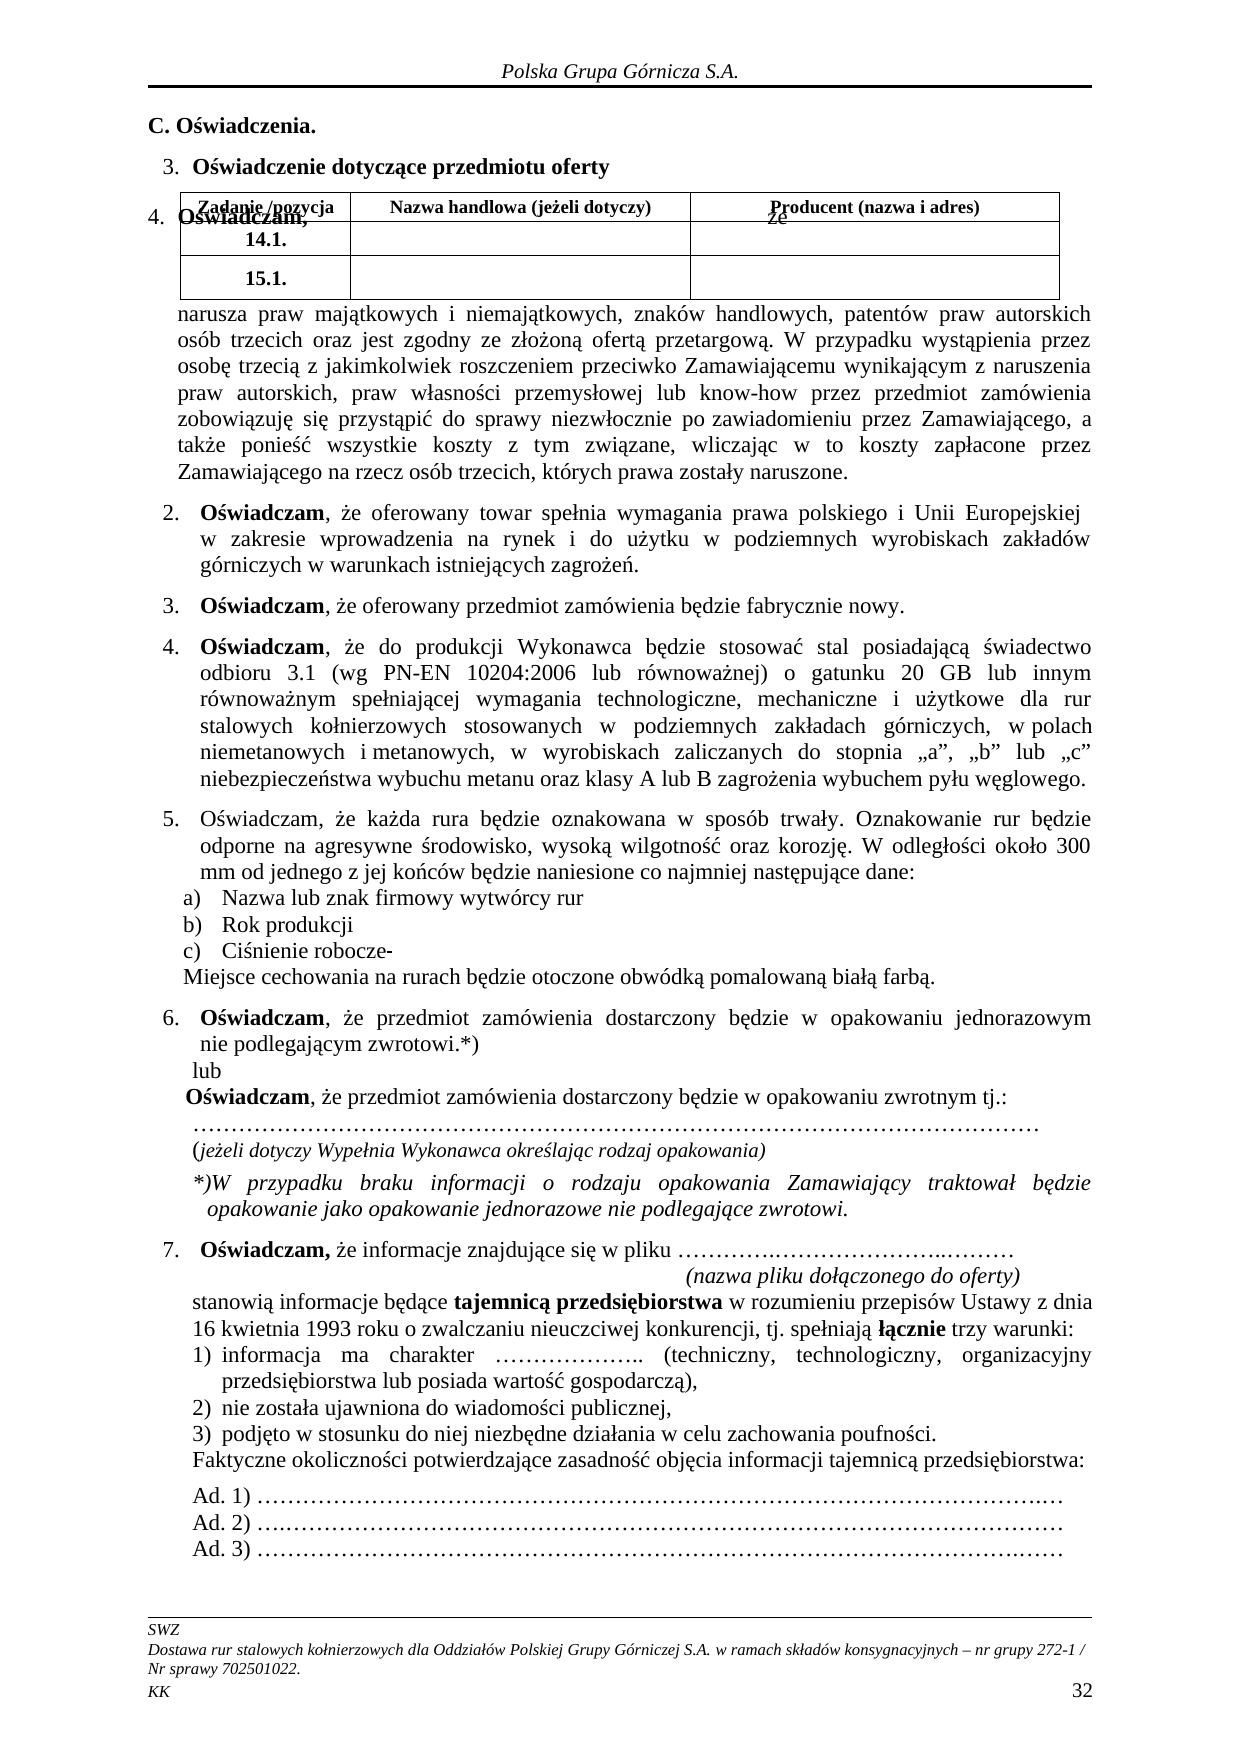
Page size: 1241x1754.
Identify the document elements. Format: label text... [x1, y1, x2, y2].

table_cell [691, 222, 1059, 255]
list Oświadczam, że oferowany przedmiot zamówienia będzie fabrycznie nowy. [162, 592, 1092, 618]
list Rok produkcji [183, 911, 1092, 937]
text Ad. 1) ………………………………………………………………………………………….… [192, 1482, 1092, 1509]
table_cell [351, 222, 690, 255]
text Faktyczne okoliczności potwierdzające zasadność objęcia informacji tajemnicą przedsiębiorstwa: [192, 1446, 1092, 1473]
list Ciśnienie robocze [183, 937, 1092, 963]
list Oświadczenie dotyczące przedmiotu oferty [162, 153, 1092, 179]
text (nazwa pliku dołączonego do oferty) [222, 1262, 1092, 1288]
table_header Nazwa handlowa (jeżeli dotyczy) [351, 193, 690, 221]
text (jeżeli dotyczy Wypełnia Wykonawca określając rodzaj opakowania) [192, 1136, 1092, 1162]
text ………………………………………………………………………………………………… [192, 1109, 1092, 1136]
table_cell 14.1. [181, 222, 350, 255]
list podjęto w stosunku do niej niezbędne działania w celu zachowania poufności. [192, 1420, 1092, 1446]
list nie została ujawniona do wiadomości publicznej, [192, 1394, 1092, 1420]
text Ad. 2) ….………………………………………………………………………………………… [192, 1509, 1092, 1535]
table_cell [351, 256, 690, 299]
text C. Oświadczenia. [148, 112, 1092, 139]
table_cell [691, 256, 1059, 299]
list Oświadczam, że przedmiot zamówienia dostarczony będzie w opakowaniu jednorazowym nie podlegającym zwrotowi.*) [162, 1004, 1092, 1057]
text *)W przypadku braku informacji o rodzaju opakowania Zamawiający traktował będzie opakowanie jako opakowanie jednorazowe nie podlegające zwrotowi. [192, 1168, 1092, 1221]
table_cell 15.1. [181, 256, 350, 299]
list Oświadczam, że oferowany towar spełnia wymagania prawa polskiego i Unii Europejskiej w zakresie wprowadzenia na rynek i do użytku w podziemnych wyrobiskach zakładów górniczych w warunkach istniejących zagrożeń. [162, 499, 1092, 578]
text lub [192, 1057, 1092, 1083]
list Oświadczam, że informacje znajdujące się w pliku ………….…………………..……… [162, 1236, 1092, 1262]
list Oświadczam, że każda rura będzie oznakowana w sposób trwały. Oznakowanie rur będzie odporne na agresywne środowisko, wysoką wilgotność oraz korozję. W odległości około 300 mm od jednego z jej końców będzie naniesione co najmniej następujące dane: [162, 805, 1092, 884]
text stanowią informacje będące tajemnicą przedsiębiorstwa w rozumieniu przepisów Ustawy z dnia 16 kwietnia 1993 roku o zwalczaniu nieuczciwej konkurencji, tj. spełniają łącznie trzy warunki: [192, 1288, 1092, 1341]
list Nazwa lub znak firmowy wytwórcy rur [183, 884, 1092, 911]
table_header Zadanie /pozycja [181, 193, 350, 221]
table_header Producent (nazwa i adres) [691, 193, 1059, 221]
list Oświadczam, że przedmiot zamówienia dostarczony będzie w opakowaniu zwrotnym tj.: [185, 1083, 1092, 1109]
text Ad. 3) ……………………………………………………………………………………….…… [192, 1535, 1092, 1561]
list Oświadczam, że oferowany towar jest fabrycznie nowy, wolny od wad prawnych i fizycznych i nie narusza praw majątkowych i niemajątkowych, znaków handlowych, patentów praw autorskich osób trzecich oraz jest zgodny ze złożoną ofertą przetargową. W przypadku wystąpienia przez osobę trzecią z jakimkolwiek roszczeniem przeciwko Zamawiającemu wynikającym z naruszenia praw autorskich, praw własności przemysłowej lub know-how przez przedmiot zamówienia zobowiązuję się przystąpić do sprawy niezwłocznie po zawiadomieniu przez Zamawiającego, a także ponieść wszystkie koszty z tym związane, wliczając w to koszty zapłacone przez Zamawiającego na rzecz osób trzecich, których prawa zostały naruszone. [148, 203, 1092, 484]
list Oświadczam, że do produkcji Wykonawca będzie stosować stal posiadającą świadectwo odbioru 3.1 (wg PN-EN 10204:2006 lub równoważnej) o gatunku 20 GB lub innym równoważnym spełniającej wymagania technologiczne, mechaniczne i użytkowe dla rur stalowych kołnierzowych stosowanych w podziemnych zakładach górniczych, w polach niemetanowych i metanowych, w wyrobiskach zaliczanych do stopnia „a”, „b” lub „c” niebezpieczeństwa wybuchu metanu oraz klasy A lub B zagrożenia wybuchem pyłu węglowego. [162, 633, 1092, 791]
text Miejsce cechowania na rurach będzie otoczone obwódką pomalowaną białą farbą. [183, 963, 1092, 990]
list informacja ma charakter ……………….. (techniczny, technologiczny, organizacyjny przedsiębiorstwa lub posiada wartość gospodarczą), [192, 1341, 1092, 1394]
